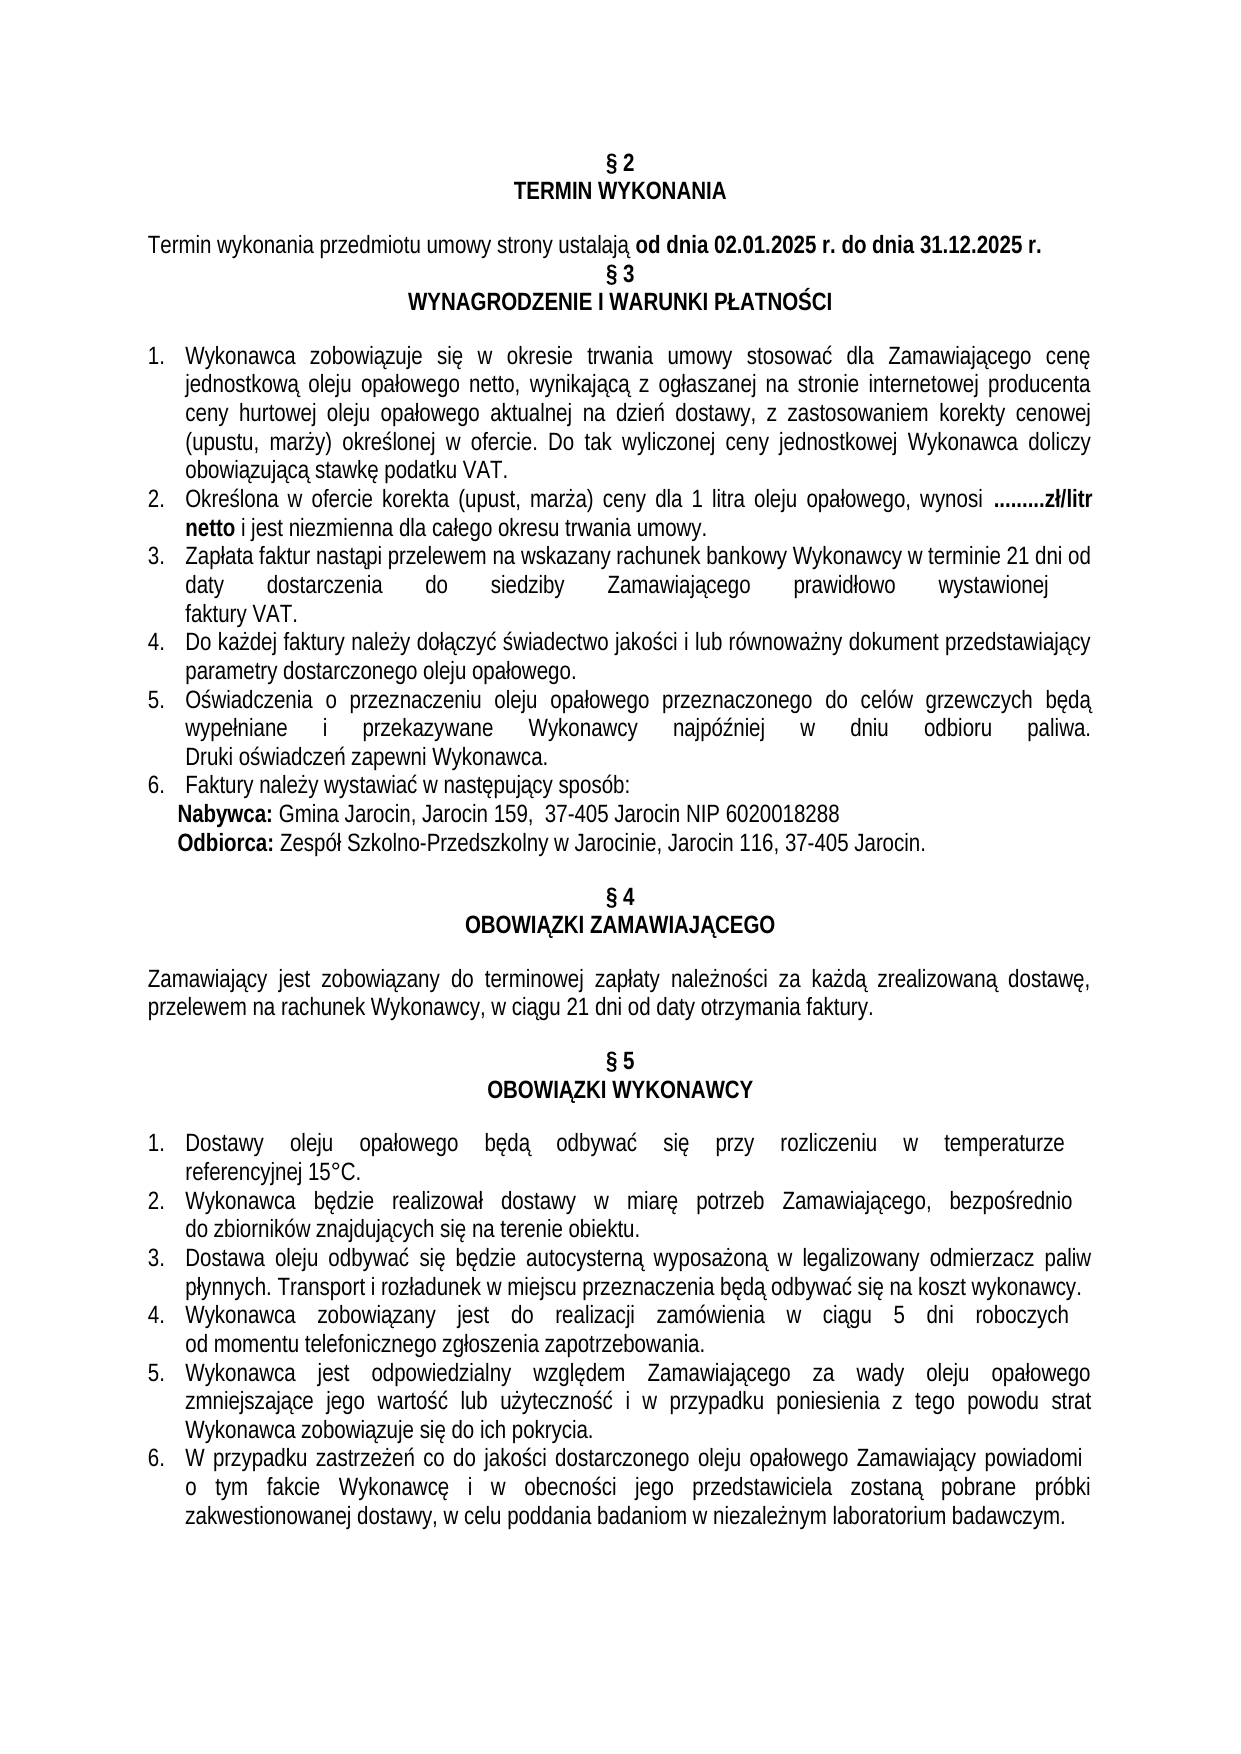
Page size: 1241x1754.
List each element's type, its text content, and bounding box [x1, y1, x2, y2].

list W przypadku zastrzeżeń co do jakości dostarczonego oleju opałowego Zamawiający powiadomi o tym fakcie Wykonawcę i w obecności jego przedstawiciela zostaną pobrane próbki zakwestionowanej dostawy, w celu poddania badaniom w niezależnym laboratorium badawczym. [148, 1443, 1093, 1529]
list Dostawa oleju odbywać się będzie autocysterną wyposażoną w legalizowany odmierzacz paliw płynnych. Transport i rozładunek w miejscu przeznaczenia będą odbywać się na koszt wykonawcy. [148, 1243, 1093, 1300]
text Odbiorca: Zespół Szkolno-Przedszkolny w Jarocinie, Jarocin 116, 37-405 Jarocin. [148, 828, 1093, 856]
list Wykonawca będzie realizował dostawy w miarę potrzeb Zamawiającego, bezpośrednio do zbiorników znajdujących się na terenie obiektu. [148, 1186, 1093, 1243]
list Dostawy oleju opałowego będą odbywać się przy rozliczeniu w temperaturze referencyjnej 15°С. [148, 1128, 1093, 1186]
text § 5 [148, 1046, 1093, 1075]
text Nabywca: Gmina Jarocin, Jarocin 159, 37-405 Jarocin NIP 6020018288 [148, 799, 1093, 828]
text Termin wykonania przedmiotu umowy strony ustalają od dnia 02.01.2025 r. do dnia 31.12.2025 r. [148, 230, 1093, 258]
list Do każdej faktury należy dołączyć świadectwo jakości i lub równoważny dokument przedstawiający parametry dostarczonego oleju opałowego. [148, 627, 1093, 684]
text § 4 [148, 881, 1093, 910]
list Zapłata faktur nastąpi przelewem na wskazany rachunek bankowy Wykonawcy w terminie 21 dni od daty dostarczenia do siedziby Zamawiającego prawidłowo wystawionej faktury VAT. [148, 541, 1093, 627]
text OBOWIĄZKI WYKONAWCY [148, 1075, 1093, 1103]
list Określona w ofercie korekta (upust, marża) ceny dla oleju opałowego, wynosi .........zł/litr netto i jest niezmienna dla całego okresu trwania umowy. [148, 484, 1093, 541]
text OBOWIĄZKI ZAMAWIAJĄCEGO [148, 910, 1093, 939]
text § 3 [148, 258, 1093, 287]
text Zamawiający jest zobowiązany do terminowej zapłaty należności za każdą zrealizowaną dostawę, przelewem na rachunek Wykonawcy, w ciągu 21 dni od daty otrzymania faktury. [148, 964, 1093, 1021]
list Wykonawca jest odpowiedzialny względem Zamawiającego za wady oleju opałowego zmniejszające jego wartość lub użyteczność i w przypadku poniesienia z tego powodu strat Wykonawca zobowiązuje się do ich pokrycia. [148, 1357, 1093, 1443]
list Oświadczenia o przeznaczeniu oleju opałowego przeznaczonego do celów grzewczych będą wypełniane i przekazywane Wykonawcy najpóźniej w dniu odbioru paliwa. Druki oświadczeń zapewni Wykonawca. [148, 684, 1093, 771]
list Wykonawca zobowiązany jest do realizacji zamówienia w ciągu 5 dni roboczych od momentu telefonicznego zgłoszenia zapotrzebowania. [148, 1300, 1093, 1357]
text WYNAGRODZENIE I WARUNKI PŁATNOŚCI [148, 287, 1093, 316]
list Wykonawca zobowiązuje się w okresie trwania umowy stosować dla Zamawiającego cenę jednostkową oleju opałowego netto, wynikającą z ogłaszanej na stronie internetowej producenta ceny hurtowej oleju opałowego aktualnej na dzień dostawy, z zastosowaniem korekty cenowej (upustu, marży) określonej w ofercie. Do tak wyliczonej ceny jednostkowej Wykonawca doliczy obowiązującą stawkę podatku VAT. [148, 341, 1093, 484]
text § 2 [148, 148, 1093, 176]
text TERMIN WYKONANIA [148, 176, 1093, 205]
list Faktury należy wystawiać w następujący sposób: [148, 771, 1093, 799]
